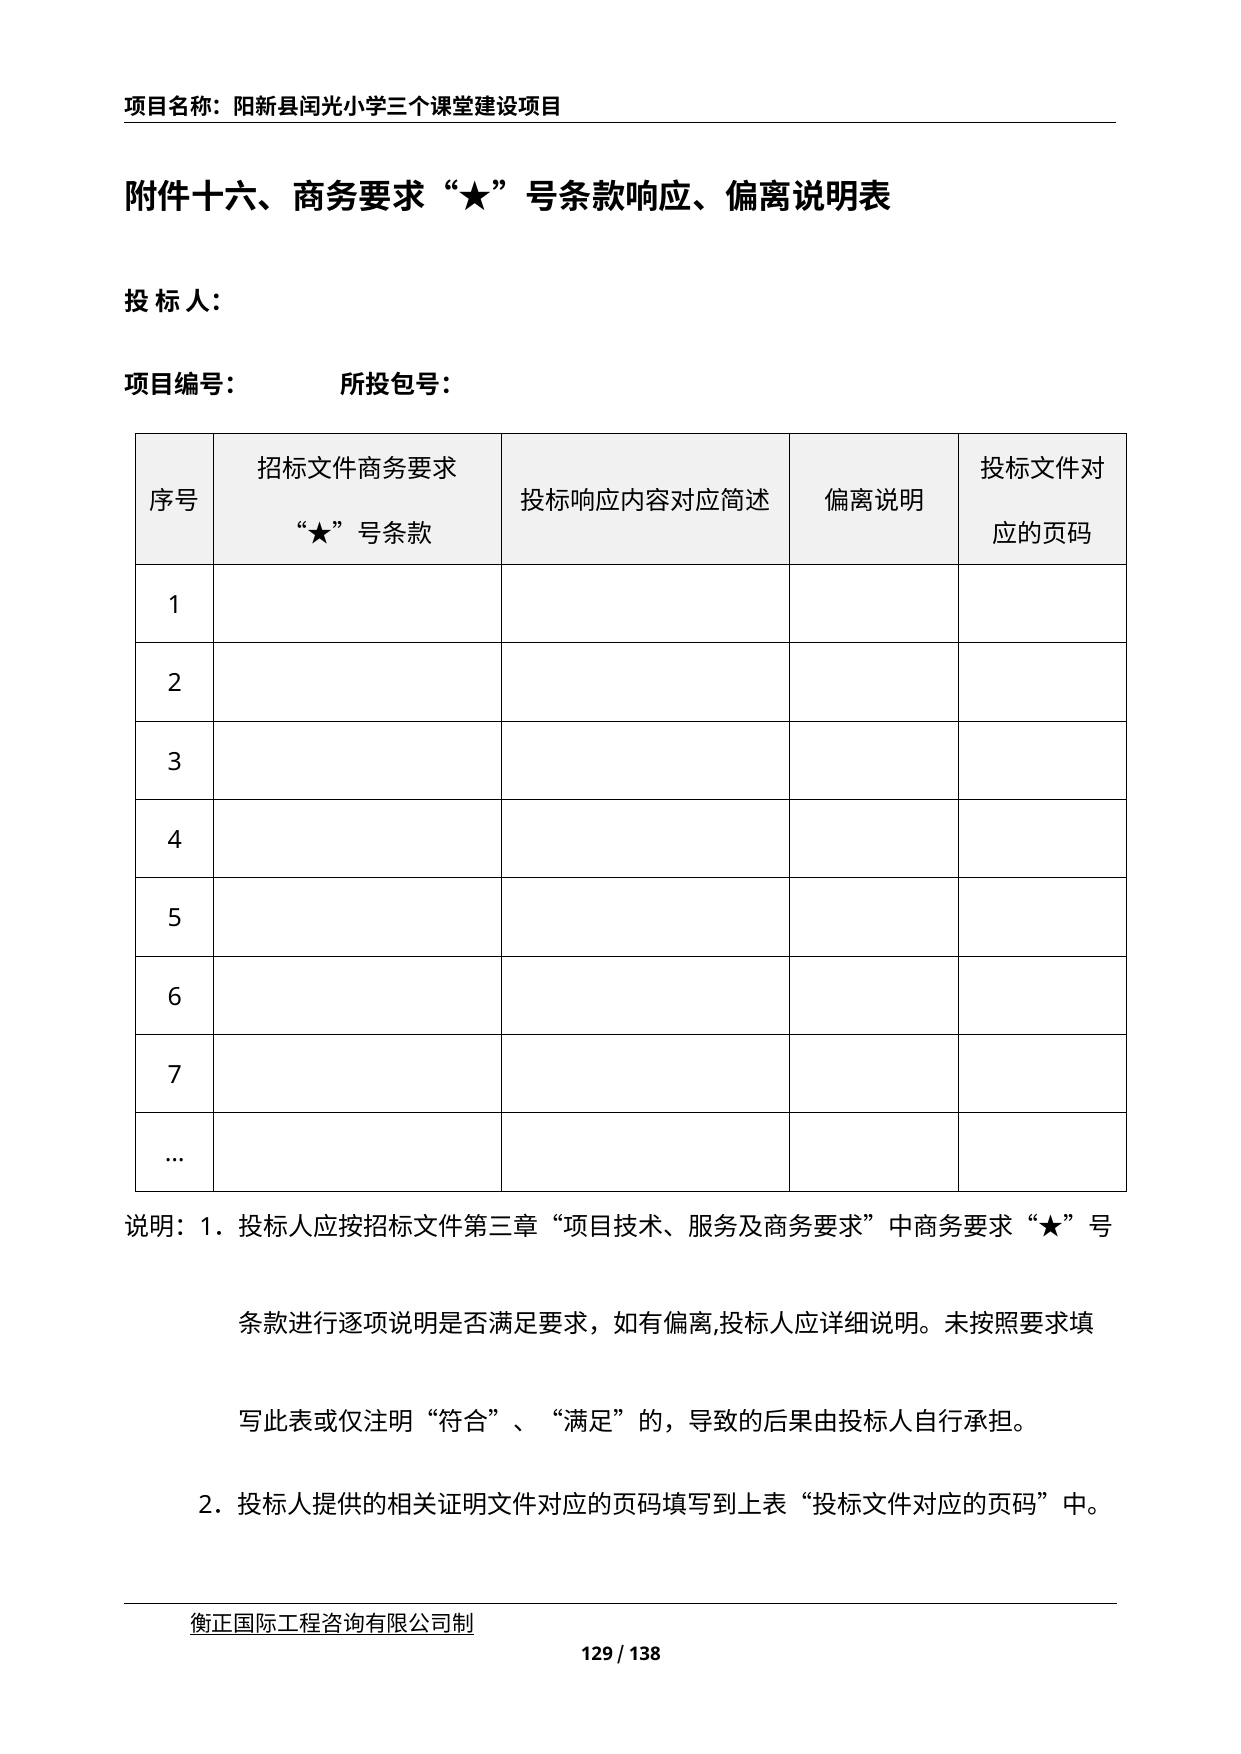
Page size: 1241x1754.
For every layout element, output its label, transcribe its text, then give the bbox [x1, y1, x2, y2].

table_cell [959, 800, 1126, 877]
table_cell [502, 1035, 789, 1112]
table_cell [502, 1113, 789, 1191]
table_cell [959, 643, 1126, 721]
table_cell [790, 1035, 958, 1112]
table_cell 6 [136, 957, 213, 1034]
table_cell [214, 565, 501, 642]
table_cell [959, 957, 1126, 1034]
table_cell 2 [136, 643, 213, 721]
text 项目编号： 所投包号： [124, 350, 1116, 415]
table_cell [790, 800, 958, 877]
table_cell [790, 1113, 958, 1191]
table_cell [502, 800, 789, 877]
table_cell 4 [136, 800, 213, 877]
table_cell [959, 722, 1126, 799]
table_cell [214, 722, 501, 799]
table_cell [502, 565, 789, 642]
table_cell 5 [136, 878, 213, 956]
table_cell [214, 800, 501, 877]
table_cell [790, 878, 958, 956]
table_cell [214, 1035, 501, 1112]
table_cell [959, 565, 1126, 642]
table_header 投标响应内容对应简述 [502, 434, 789, 564]
table_cell [790, 722, 958, 799]
table_cell [959, 878, 1126, 956]
table_cell [502, 957, 789, 1034]
table_header 偏离说明 [790, 434, 958, 564]
table_cell [214, 643, 501, 721]
table_cell [214, 1113, 501, 1191]
table_cell [959, 1113, 1126, 1191]
table_cell [502, 643, 789, 721]
text 说明：1．投标人应按招标文件第三章“项目技术、服务及商务要求”中商务要求“★”号条款进行逐项说明是否满足要求，如有偏离,投标人应详细说明。未按照要求填写此表或仅注明“符合”、“满足”的，导致的后果由投标人自行承担。 [124, 1192, 1116, 1452]
table_cell 7 [136, 1035, 213, 1112]
subtitle 商务要求“★”号条款响应、偏离说明表 [124, 161, 1116, 226]
table_cell [790, 643, 958, 721]
table_cell [502, 722, 789, 799]
table_cell [790, 565, 958, 642]
table_cell 1 [136, 565, 213, 642]
table_cell [790, 957, 958, 1034]
table_cell [502, 878, 789, 956]
table_header 序号 [136, 434, 213, 564]
text 投 标 人： [124, 267, 1116, 332]
table_cell … [136, 1113, 213, 1191]
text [198, 1470, 1116, 1535]
table_header 投标文件对应的页码 [959, 434, 1126, 564]
table_header 招标文件商务要求“★”号条款 [214, 434, 501, 564]
table_cell [214, 957, 501, 1034]
table_cell 3 [136, 722, 213, 799]
table_cell [959, 1035, 1126, 1112]
table_cell [214, 878, 501, 956]
